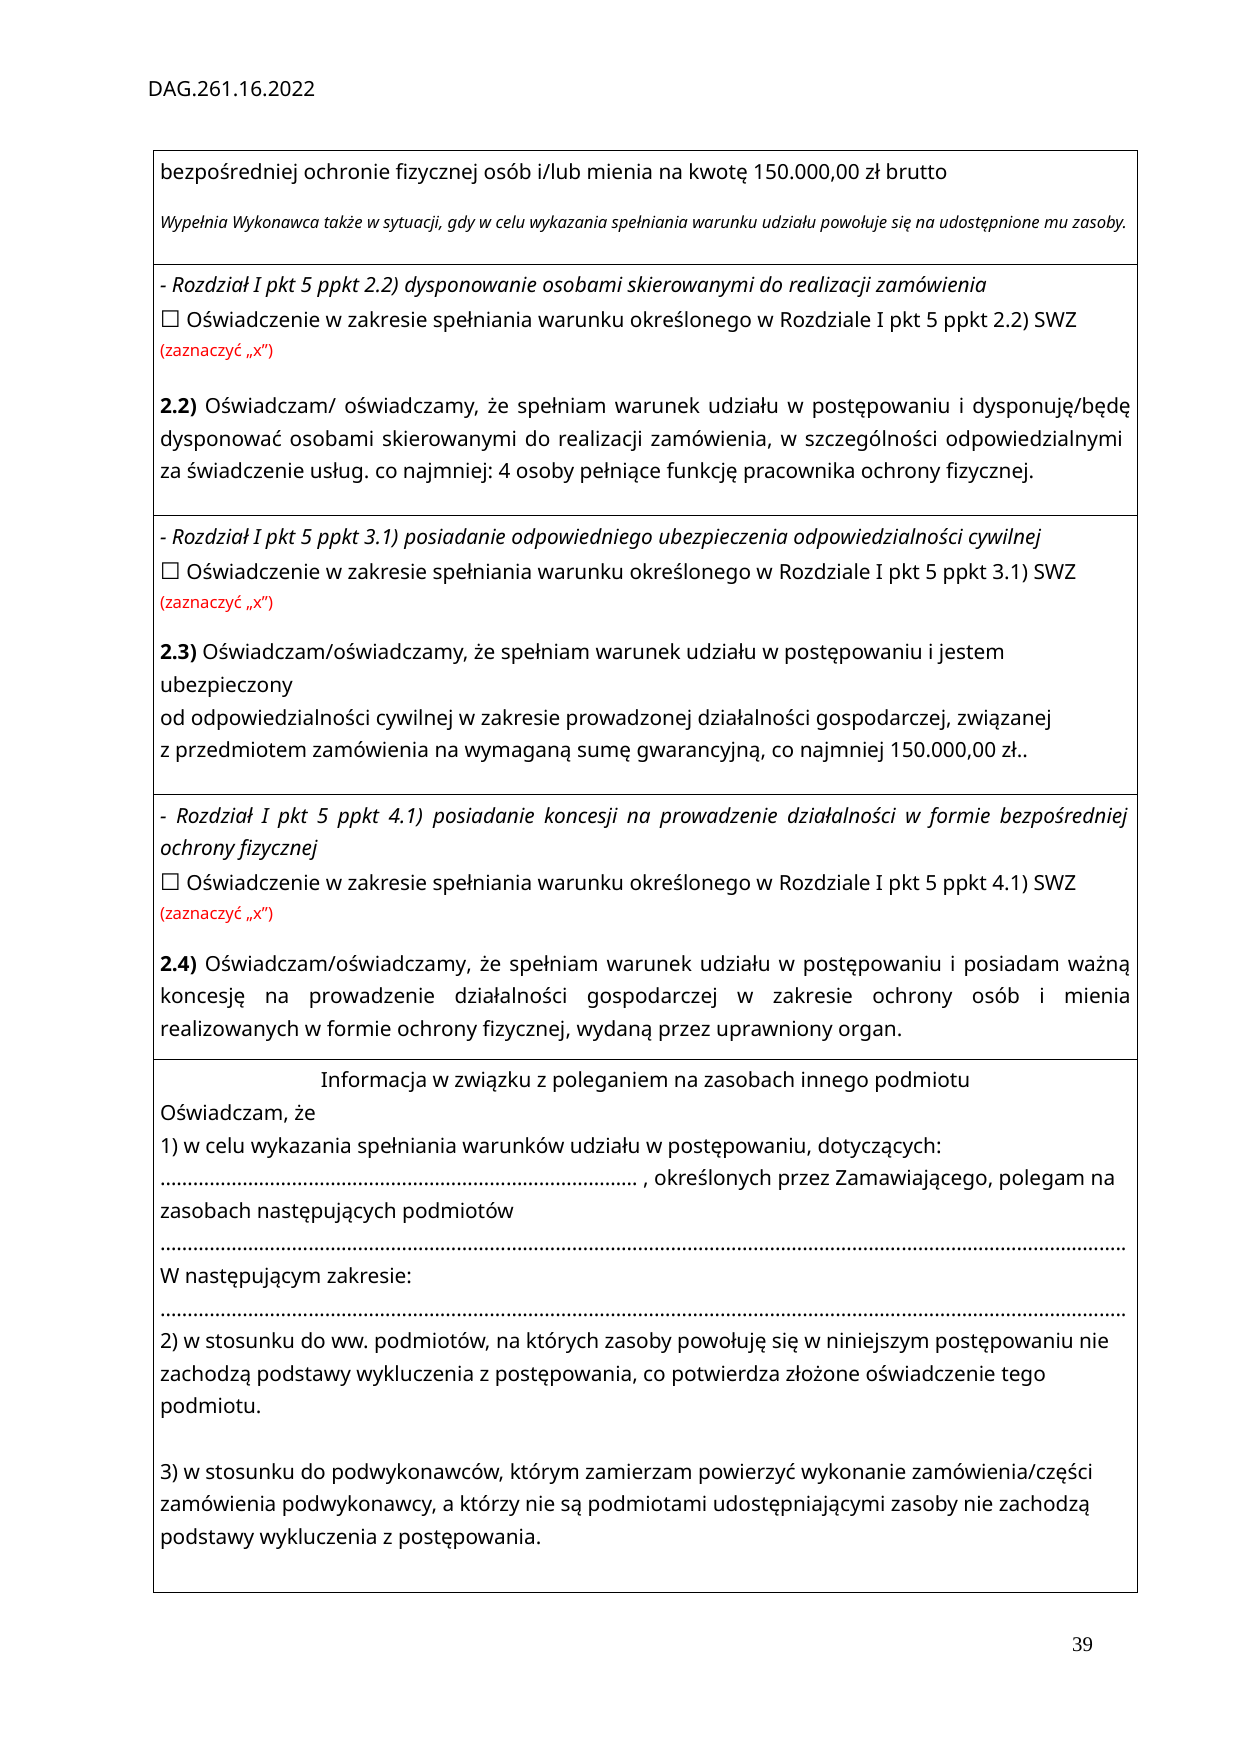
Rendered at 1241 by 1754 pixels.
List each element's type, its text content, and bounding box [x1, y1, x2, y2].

table_cell - Rozdział I pkt 5 ppkt 2.2) dysponowanie osobami skierowanymi do realizacji zamówienia Oświadczenie w zakresie spełniania warunku określonego w Rozdziale I pkt 5 ppkt 2.2) SWZ (zaznaczyć „x”) 2.2) Oświadczam/ oświadczamy, że spełniam warunek udziału w postępowaniu i dysponuję/będę dysponować osobami skierowanymi do realizacji zamówienia, w szczególności odpowiedzialnymi za świadczenie usług. co najmniej: 4 osoby pełniące funkcję pracownika ochrony fizycznej. [154, 265, 1137, 515]
table_cell Informacja w związku z poleganiem na zasobach innego podmiotu Oświadczam, że 1) w celu wykazania spełniania warunków udziału w postępowaniu, dotyczących: …………………………………………………………………………… , określonych przez Zamawiającego, polegam na zasobach następujących podmiotów ………………………………………………………………………………………………………………………………………………………….. W następującym zakresie: ………………………………………………………………………………………………………………………………………………………….. 2) w stosunku do ww. podmiotów, na których zasoby powołuję się w niniejszym postępowaniu nie zachodzą podstawy wykluczenia z postępowania, co potwierdza złożone oświadczenie tego podmiotu. 3) w stosunku do podwykonawców, którym zamierzam powierzyć wykonanie zamówienia/części zamówienia podwykonawcy, a którzy nie są podmiotami udostępniającymi zasoby nie zachodzą podstawy wykluczenia z postępowania. [154, 1060, 1137, 1592]
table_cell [154, 151, 1137, 264]
table_cell - Rozdział I pkt 5 ppkt 3.1) posiadanie odpowiedniego ubezpieczenia odpowiedzialności cywilnej Oświadczenie w zakresie spełniania warunku określonego w Rozdziale I pkt 5 ppkt 3.1) SWZ (zaznaczyć „x”) 2.3) Oświadczam/oświadczamy, że spełniam warunek udziału w postępowaniu i jestem ubezpieczony od odpowiedzialności cywilnej w zakresie prowadzonej działalności gospodarczej, związanej z przedmiotem zamówienia na wymaganą sumę gwarancyjną, co najmniej 150.000,00 zł.. [154, 516, 1137, 794]
table_cell - Rozdział I pkt 5 ppkt 4.1) posiadanie koncesji na prowadzenie działalności w formie bezpośredniej ochrony fizycznej Oświadczenie w zakresie spełniania warunku określonego w Rozdziale I pkt 5 ppkt 4.1) SWZ (zaznaczyć „x”) 2.4) Oświadczam/oświadczamy, że spełniam warunek udziału w postępowaniu i posiadam ważną koncesję na prowadzenie działalności gospodarczej w zakresie ochrony osób i mienia realizowanych w formie ochrony fizycznej, wydaną przez uprawniony organ. [154, 795, 1137, 1059]
